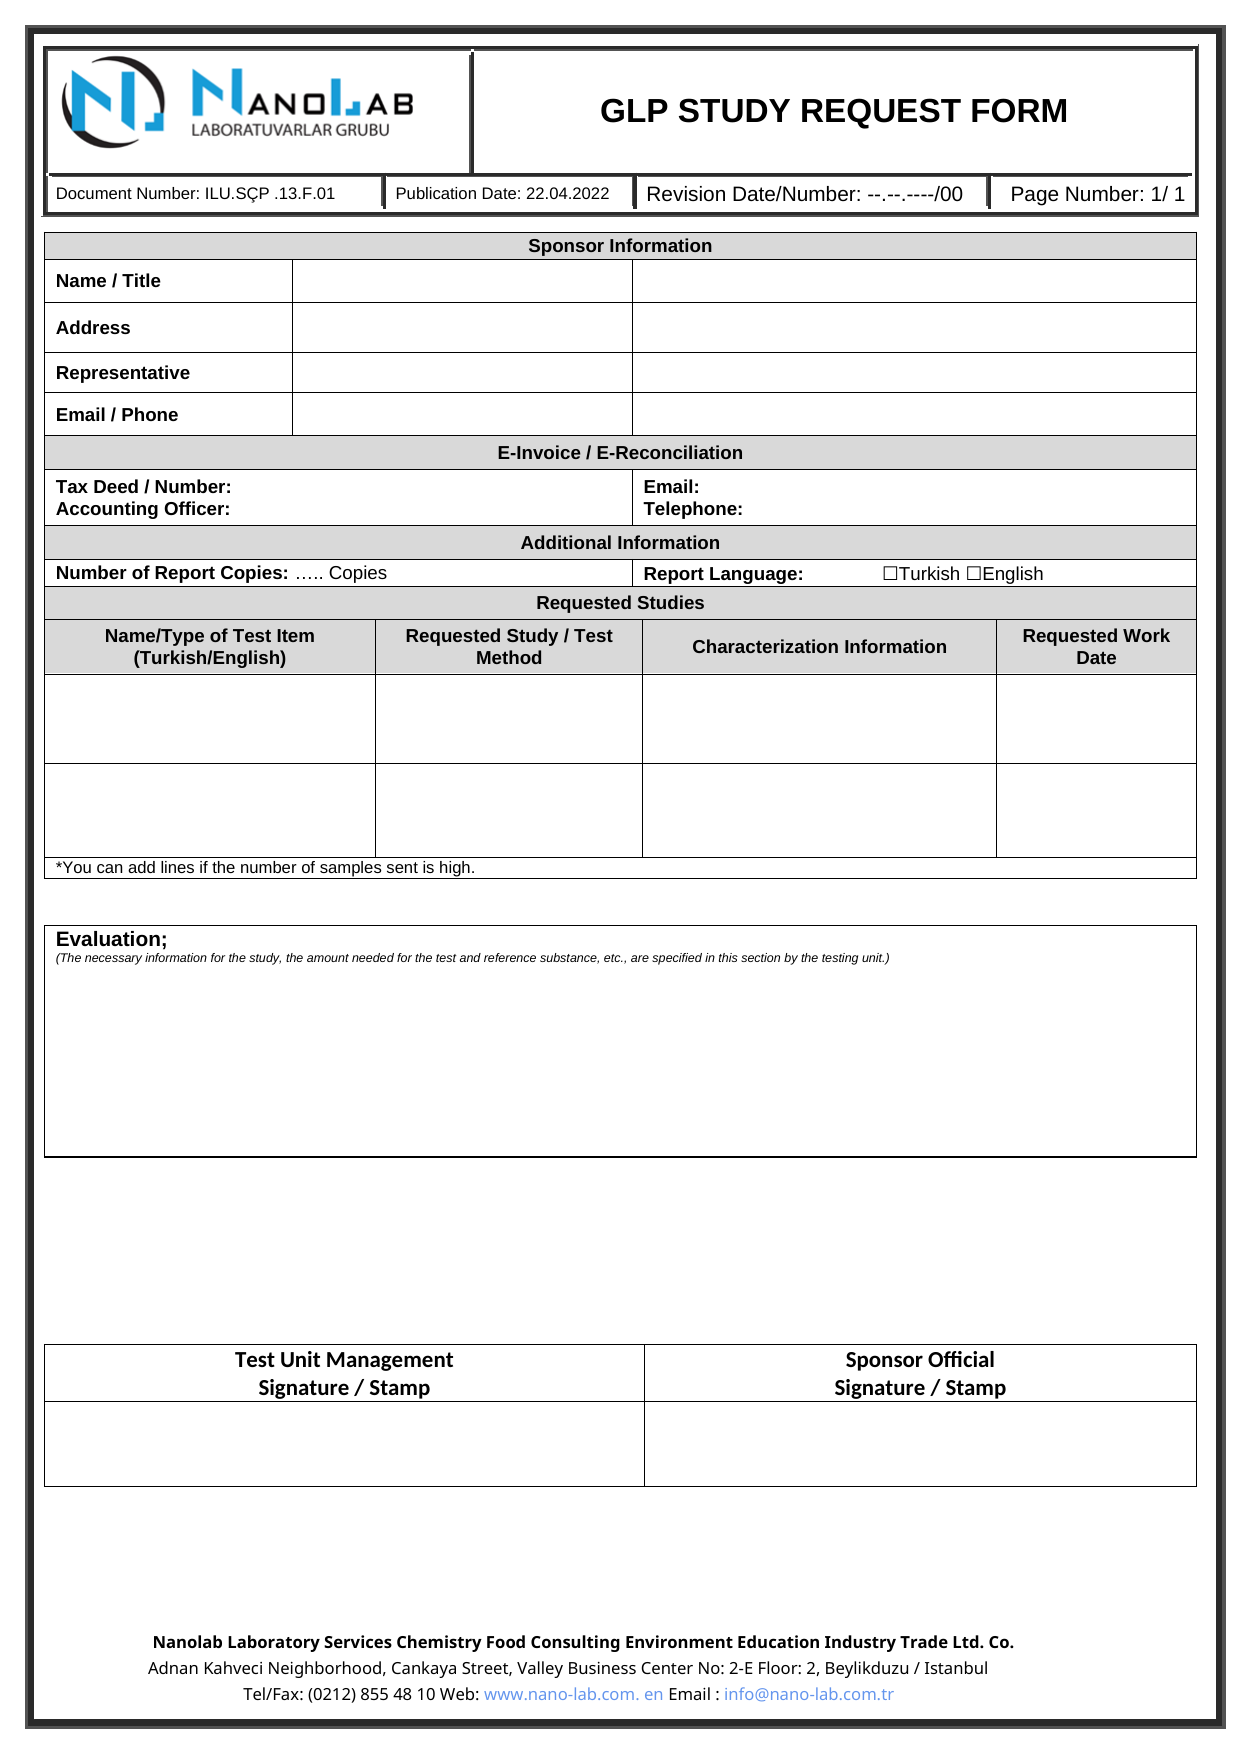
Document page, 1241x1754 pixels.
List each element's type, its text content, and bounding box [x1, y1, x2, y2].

table_cell [376, 675, 642, 763]
table_cell [45, 675, 375, 763]
table_cell [997, 675, 1196, 763]
table_header Sponsor Official Signature / Stamp [645, 1345, 1196, 1401]
table_cell Requested Studies [45, 587, 1196, 619]
table_cell Representative [45, 353, 292, 392]
table_cell Additional Information [45, 526, 1196, 559]
table_cell [293, 353, 632, 392]
table_cell *You can add lines if the number of samples sent is high. [45, 858, 1196, 878]
table_cell Name/Type of Test Item (Turkish/English) [45, 620, 375, 673]
table_cell [633, 260, 1196, 302]
table_cell Email: Telephone: [633, 470, 1196, 525]
table_cell [293, 260, 632, 302]
table_header Test Unit Management Signature / Stamp [45, 1345, 644, 1401]
table_cell [45, 764, 375, 857]
table_cell [643, 675, 996, 763]
table_cell [45, 1402, 644, 1486]
table_cell [643, 764, 996, 857]
table_cell [633, 303, 1196, 352]
table_cell Address [45, 303, 292, 352]
table_cell Characterization Information [643, 620, 996, 673]
table_header Evaluation; (The necessary information for the study, the amount needed for the test and reference substance, etc., are specified in this section by the testing unit.) [45, 926, 1196, 1156]
table_cell Email / Phone [45, 393, 292, 435]
table_cell Requested Study / Test Method [376, 620, 642, 673]
table_cell Tax Deed / Number: Accounting Officer: [45, 470, 632, 525]
table_cell [376, 764, 642, 857]
table_cell [293, 393, 632, 435]
table_cell Report Language: Turkish English [633, 560, 1196, 586]
table_cell [633, 393, 1196, 435]
table_cell Number of Report Copies: ….. Copies [45, 560, 632, 586]
table_cell E-Invoice / E-Reconciliation [45, 436, 1196, 469]
table_header Sponsor Information [45, 233, 1196, 259]
table_cell [645, 1402, 1196, 1486]
table_cell Requested Work Date [997, 620, 1196, 673]
table_cell [997, 764, 1196, 857]
table_cell Name / Title [45, 260, 292, 302]
picture [57, 51, 425, 158]
table_cell [293, 303, 632, 352]
table_cell [633, 353, 1196, 392]
